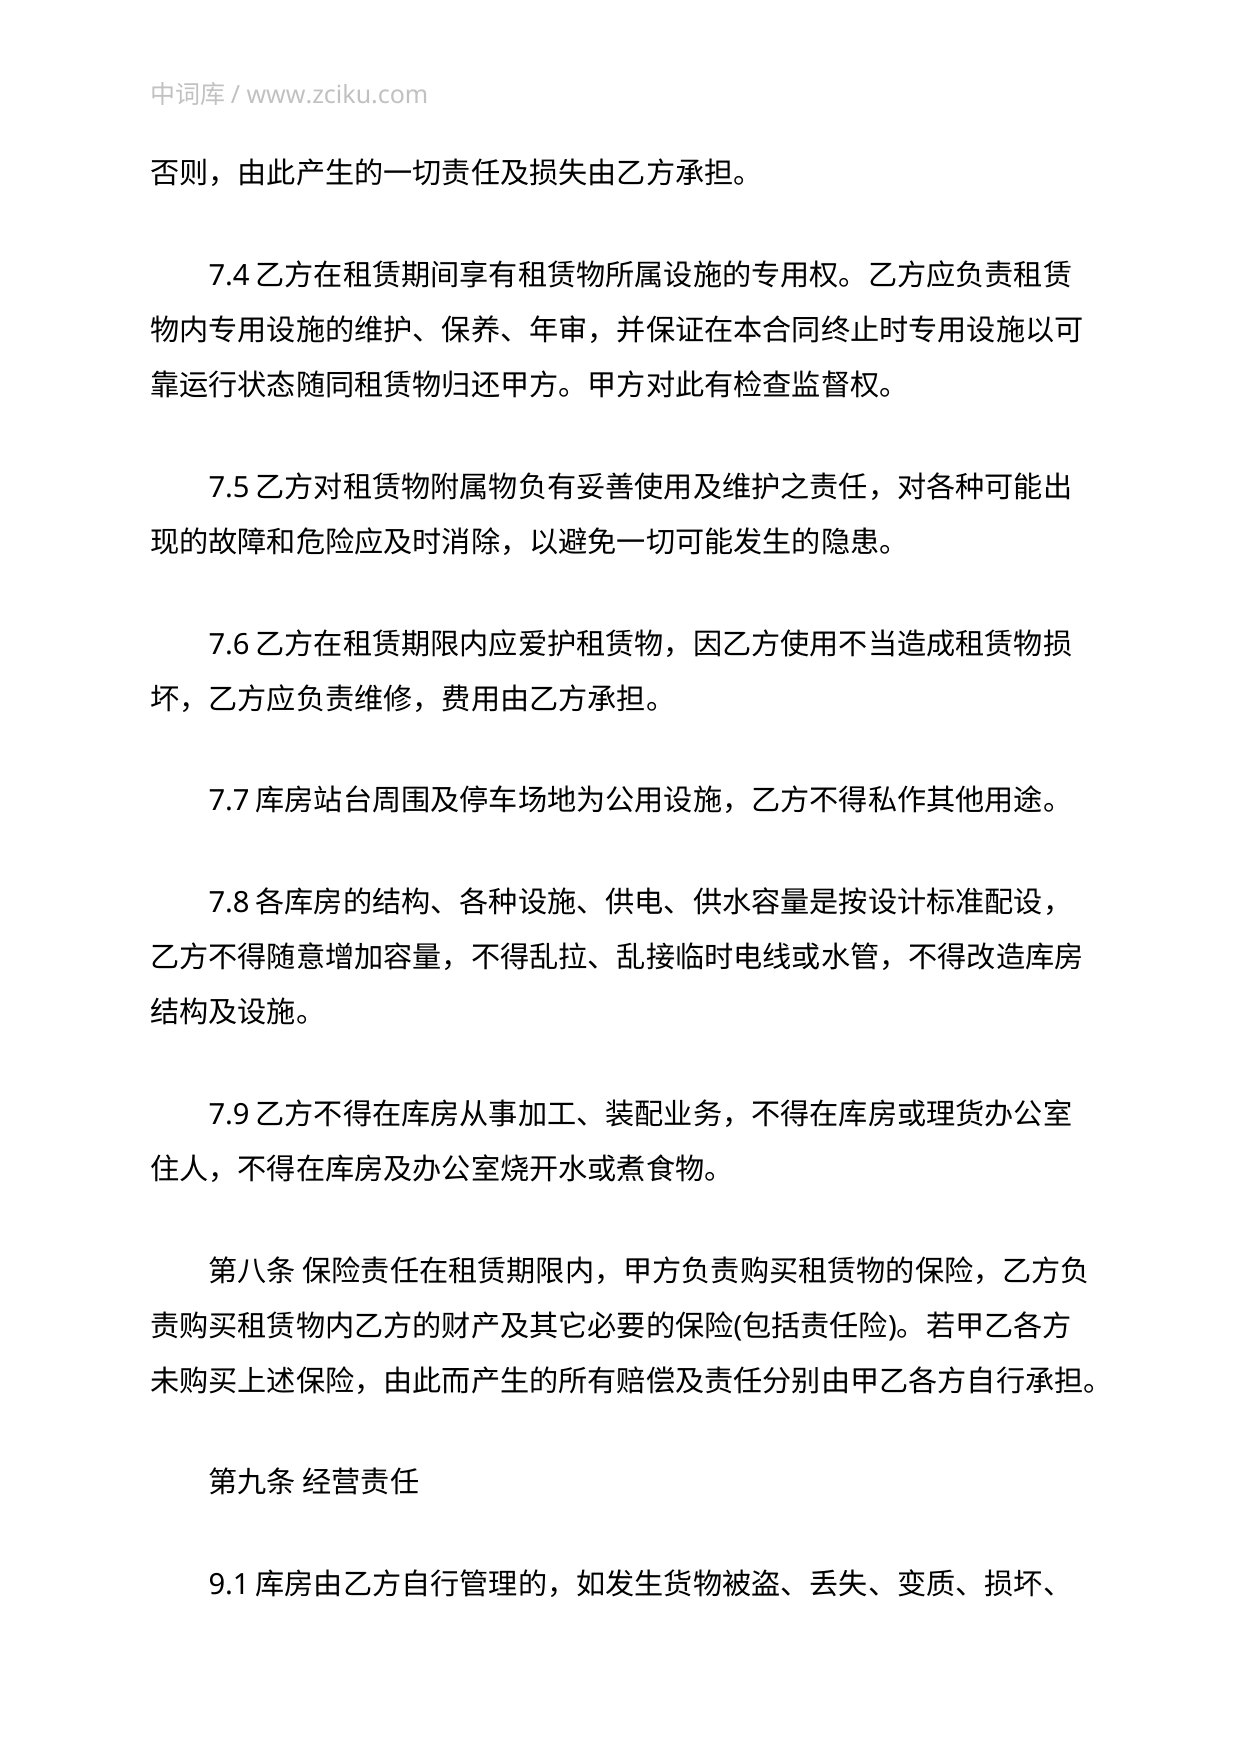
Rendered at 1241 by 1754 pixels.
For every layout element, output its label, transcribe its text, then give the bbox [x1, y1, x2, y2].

text 7.6乙方在租赁期限内应爱护租赁物，因乙方使用不当造成租赁物损坏，乙方应负责维修，费用由乙方承担。 [150, 620, 1090, 717]
text 第九条 经营责任 [150, 1459, 1090, 1501]
text 7.4乙方在租赁期间享有租赁物所属设施的专用权。乙方应负责租赁物内专用设施的维护、保养、年审，并保证在本合同终止时专用设施以可靠运行状态随同租赁物归还甲方。甲方对此有检查监督权。 [150, 252, 1090, 404]
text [150, 150, 1090, 192]
text 7.7库房站台周围及停车场地为公用设施，乙方不得私作其他用途。 [150, 777, 1090, 819]
text 7.8各库房的结构、各种设施、供电、供水容量是按设计标准配设，乙方不得随意增加容量，不得乱拉、乱接临时电线或水管，不得改造库房结构及设施。 [150, 879, 1090, 1031]
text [150, 1561, 1090, 1603]
text 7.9乙方不得在库房从事加工、装配业务，不得在库房或理货办公室住人，不得在库房及办公室烧开水或煮食物。 [150, 1091, 1090, 1188]
text 第八条 保险责任在租赁期限内，甲方负责购买租赁物的保险，乙方负责购买租赁物内乙方的财产及其它必要的保险(包括责任险)。若甲乙各方未购买上述保险，由此而产生的所有赔偿及责任分别由甲乙各方自行承担。 [150, 1247, 1090, 1399]
text 7.5乙方对租赁物附属物负有妥善使用及维护之责任，对各种可能出现的故障和危险应及时消除，以避免一切可能发生的隐患。 [150, 463, 1090, 561]
